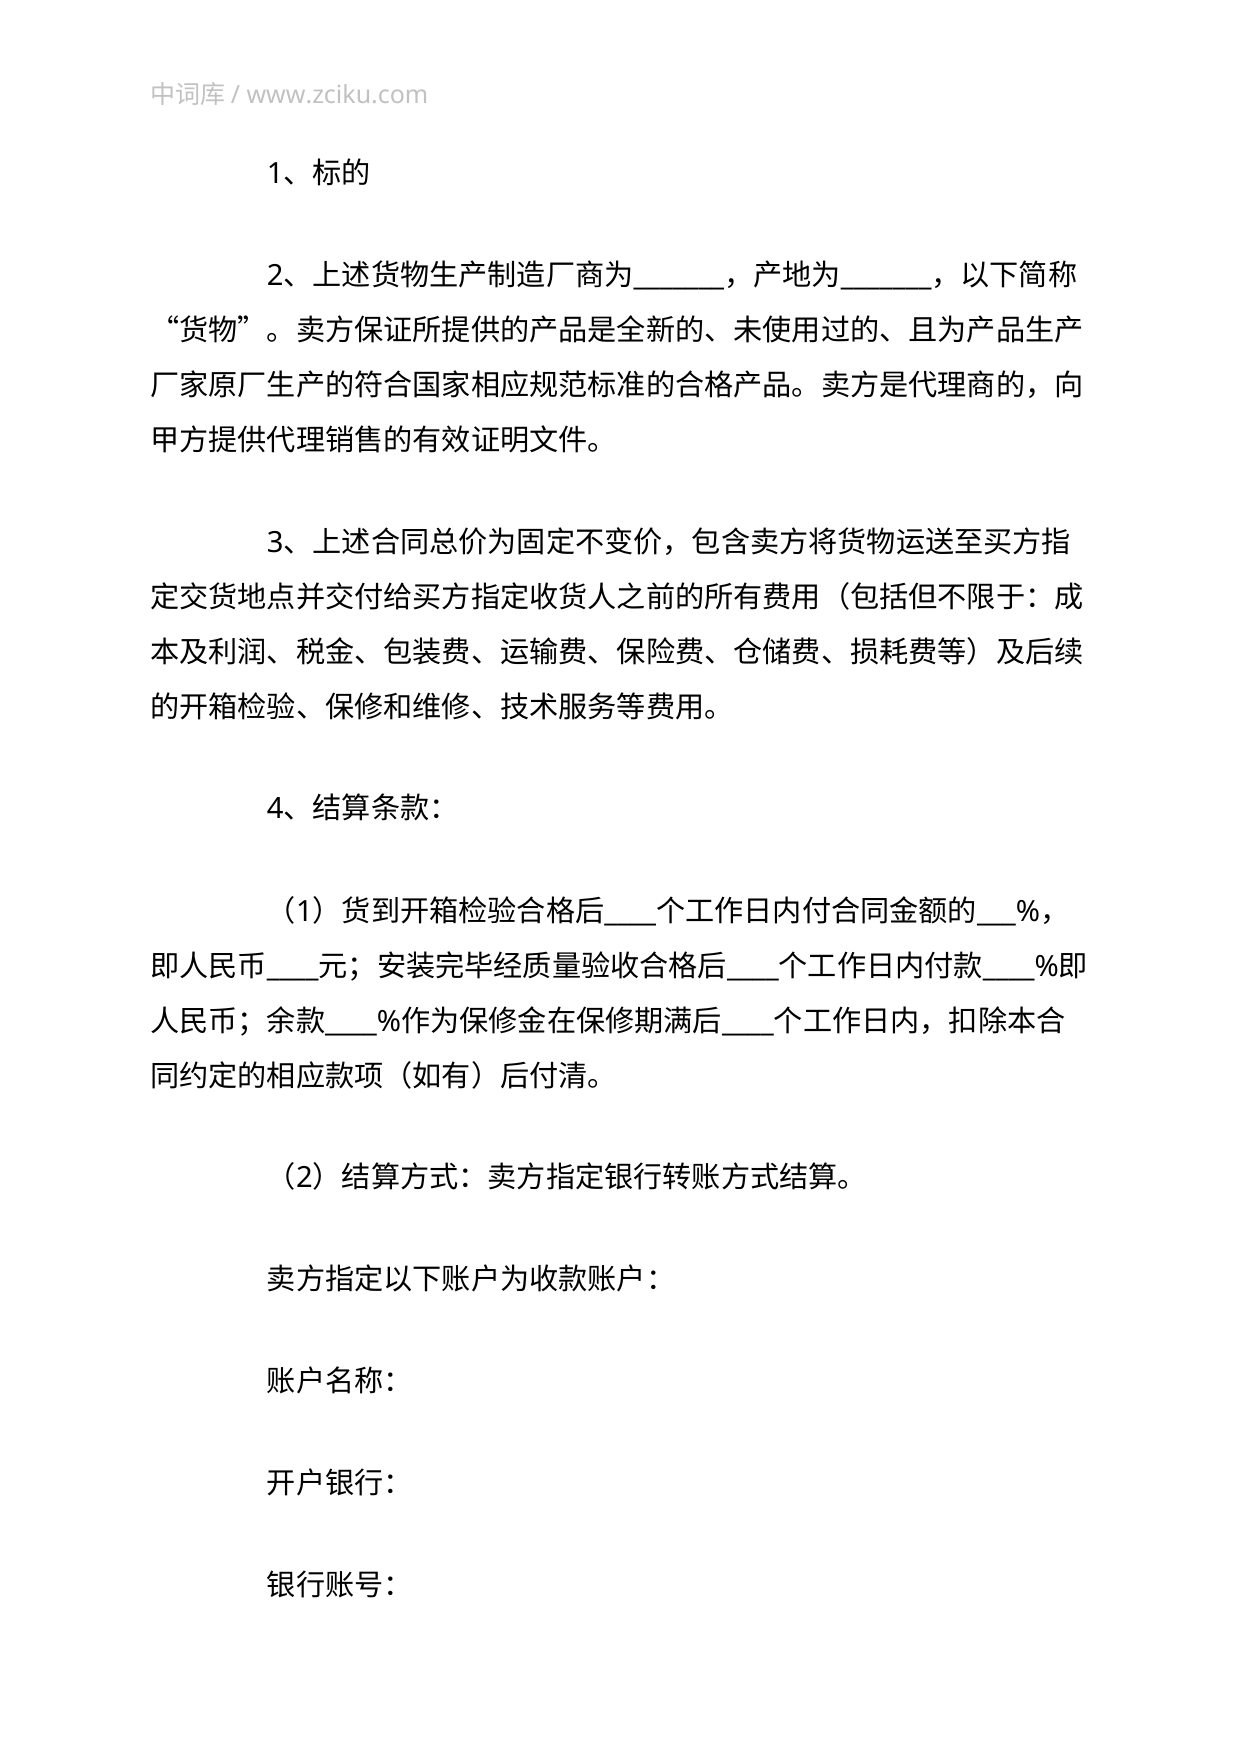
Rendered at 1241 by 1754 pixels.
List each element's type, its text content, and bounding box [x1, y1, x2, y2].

text 银行账号： [150, 1561, 1090, 1603]
text 2、上述货物生产制造厂商为_______，产地为_______，以下简称“货物”。卖方保证所提供的产品是全新的、未使用过的、且为产品生产厂家原厂生产的符合国家相应规范标准的合格产品。卖方是代理商的，向甲方提供代理销售的有效证明文件。 [150, 252, 1090, 459]
text 4、结算条款： [150, 785, 1090, 827]
text （1）货到开箱检验合格后____个工作日内付合同金额的___%，即人民币____元；安装完毕经质量验收合格后____个工作日内付款____%即人民币；余款____%作为保修金在保修期满后____个工作日内，扣除本合同约定的相应款项（如有）后付清。 [150, 887, 1090, 1094]
text 3、上述合同总价为固定不变价，包含卖方将货物运送至买方指定交货地点并交付给买方指定收货人之前的所有费用（包括但不限于：成本及利润、税金、包装费、运输费、保险费、仓储费、损耗费等）及后续的开箱检验、保修和维修、技术服务等费用。 [150, 518, 1090, 726]
text 卖方指定以下账户为收款账户： [150, 1256, 1090, 1298]
text （2）结算方式：卖方指定银行转账方式结算。 [150, 1154, 1090, 1196]
text 1、标的 [150, 150, 1090, 192]
text 开户银行： [150, 1459, 1090, 1502]
text 账户名称： [150, 1358, 1090, 1400]
